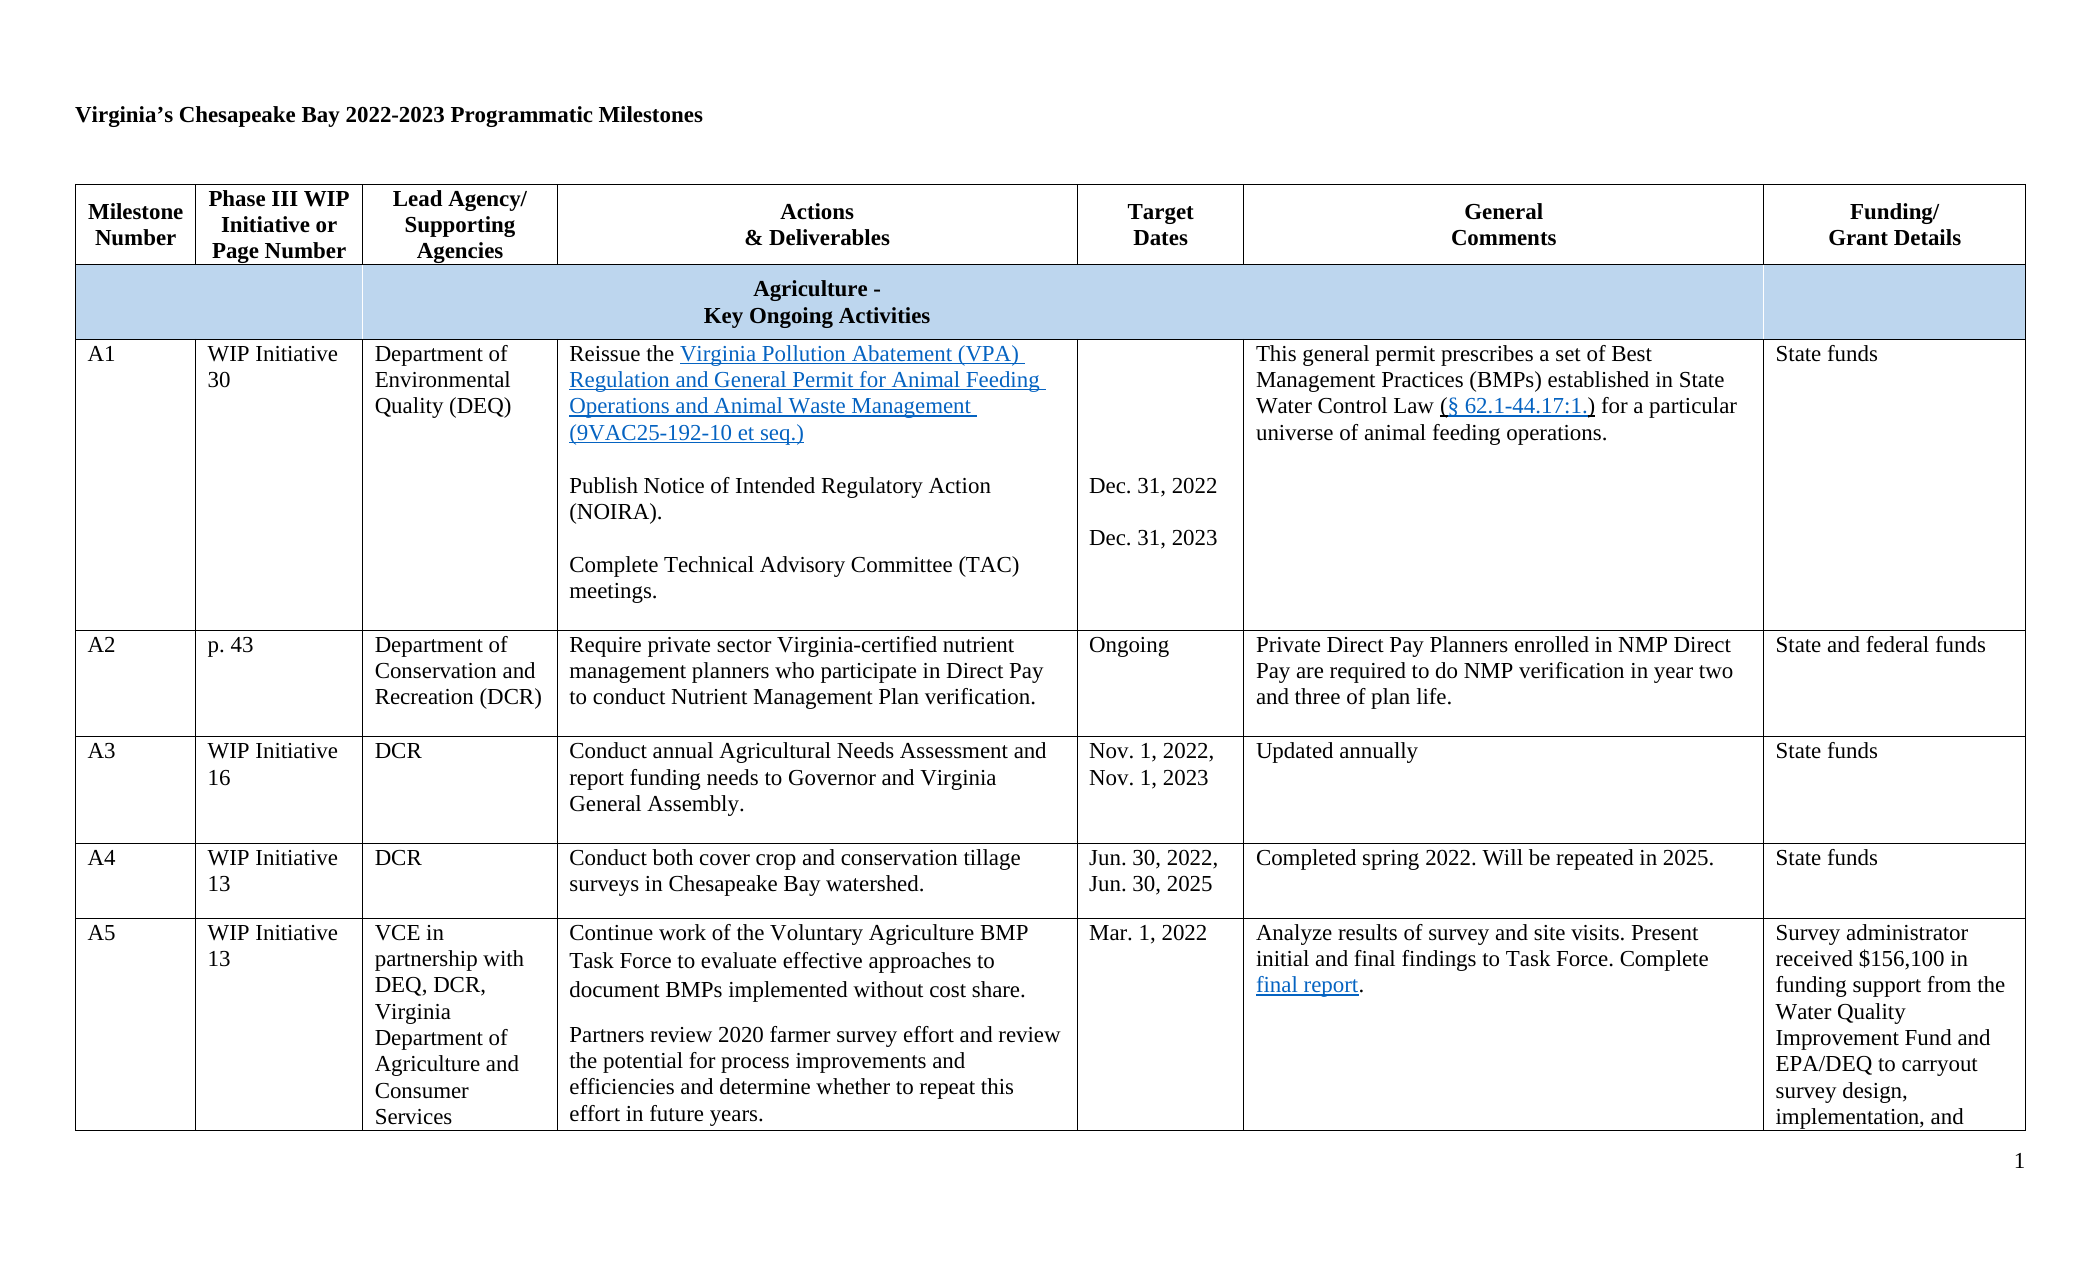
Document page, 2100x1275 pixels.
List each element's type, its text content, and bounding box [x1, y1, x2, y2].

table_cell Conduct annual Agricultural Needs Assessment and report funding needs to Governor and Virginia General Assembly. [558, 737, 1077, 843]
table_cell State funds [1764, 340, 2025, 630]
table_cell Department of Conservation and Recreation (DCR) [363, 631, 557, 736]
table_cell A5 [76, 919, 195, 1129]
table_cell State funds [1764, 737, 2025, 843]
table_cell DCR [363, 737, 557, 843]
table_cell Private Direct Pay Planners enrolled in NMP Direct Pay are required to do NMP verification in year two and three of plan life. [1244, 631, 1763, 736]
table_cell [363, 265, 557, 339]
table_cell Agriculture - Key Ongoing Activities [557, 265, 1077, 339]
table_cell Dec. 31, 2022 Dec. 31, 2023 [1078, 340, 1243, 630]
table_cell State funds [1764, 844, 2025, 918]
table_cell Department of Environmental Quality (DEQ) [363, 340, 557, 630]
table_header Lead Agency/ Supporting Agencies [363, 185, 557, 264]
table_cell A2 [76, 631, 195, 736]
table_header Actions & Deliverables [558, 185, 1077, 264]
table_cell This general permit prescribes a set of Best Management Practices (BMPs) established in State Water Control Law (§ 62.1-44.17:1.) for a particular universe of animal feeding operations. [1244, 340, 1763, 630]
table_cell p. 43 [196, 631, 362, 736]
table_cell Mar. 1, 2022 [1078, 919, 1243, 1129]
table_header Phase III WIP Initiative or Page Number [196, 185, 362, 264]
table_header General Comments [1244, 185, 1763, 264]
text Virginia’s Chesapeake Bay 2022-2023 Programmatic Milestones [75, 101, 2025, 128]
table_cell DCR [363, 844, 557, 918]
table_cell State and federal funds [1764, 631, 2025, 736]
table_cell WIP Initiative 13 [196, 844, 362, 918]
table_header Target Dates [1078, 185, 1243, 264]
table_header Funding/ Grant Details [1764, 185, 2025, 264]
table_cell [1077, 265, 1244, 339]
table_cell A3 [76, 737, 195, 843]
table_cell [1244, 265, 1763, 339]
table_cell [1764, 265, 2025, 339]
table_cell Updated annually [1244, 737, 1763, 843]
table_cell Conduct both cover crop and conservation tillage surveys in Chesapeake Bay watershed. [558, 844, 1077, 918]
table_cell Require private sector Virginia-certified nutrient management planners who participate in Direct Pay to conduct Nutrient Management Plan verification. [558, 631, 1077, 736]
table_cell [196, 265, 362, 339]
table_header Milestone Number [76, 185, 195, 264]
table_cell A1 [76, 340, 195, 630]
table_cell WIP Initiative 30 [196, 340, 362, 630]
table_cell WIP Initiative 13 [196, 919, 362, 1129]
table_cell Analyze results of survey and site visits. Present initial and final findings to Task Force. Complete final report. [1244, 919, 1763, 1129]
table_cell Nov. 1, 2022, Nov. 1, 2023 [1078, 737, 1243, 843]
table_cell [76, 265, 196, 339]
table_cell WIP Initiative 16 [196, 737, 362, 843]
table_cell Reissue the Virginia Pollution Abatement (VPA) Regulation and General Permit for Animal Feeding Operations and Animal Waste Management (9VAC25-192-10 et seq.) Publish Notice of Intended Regulatory Action (NOIRA). Complete Technical Advisory Committee (TAC) meetings. [558, 340, 1077, 630]
table_cell Ongoing [1078, 631, 1243, 736]
table_cell Jun. 30, 2022, Jun. 30, 2025 [1078, 844, 1243, 918]
table_cell Completed spring 2022. Will be repeated in 2025. [1244, 844, 1763, 918]
table_cell A4 [76, 844, 195, 918]
